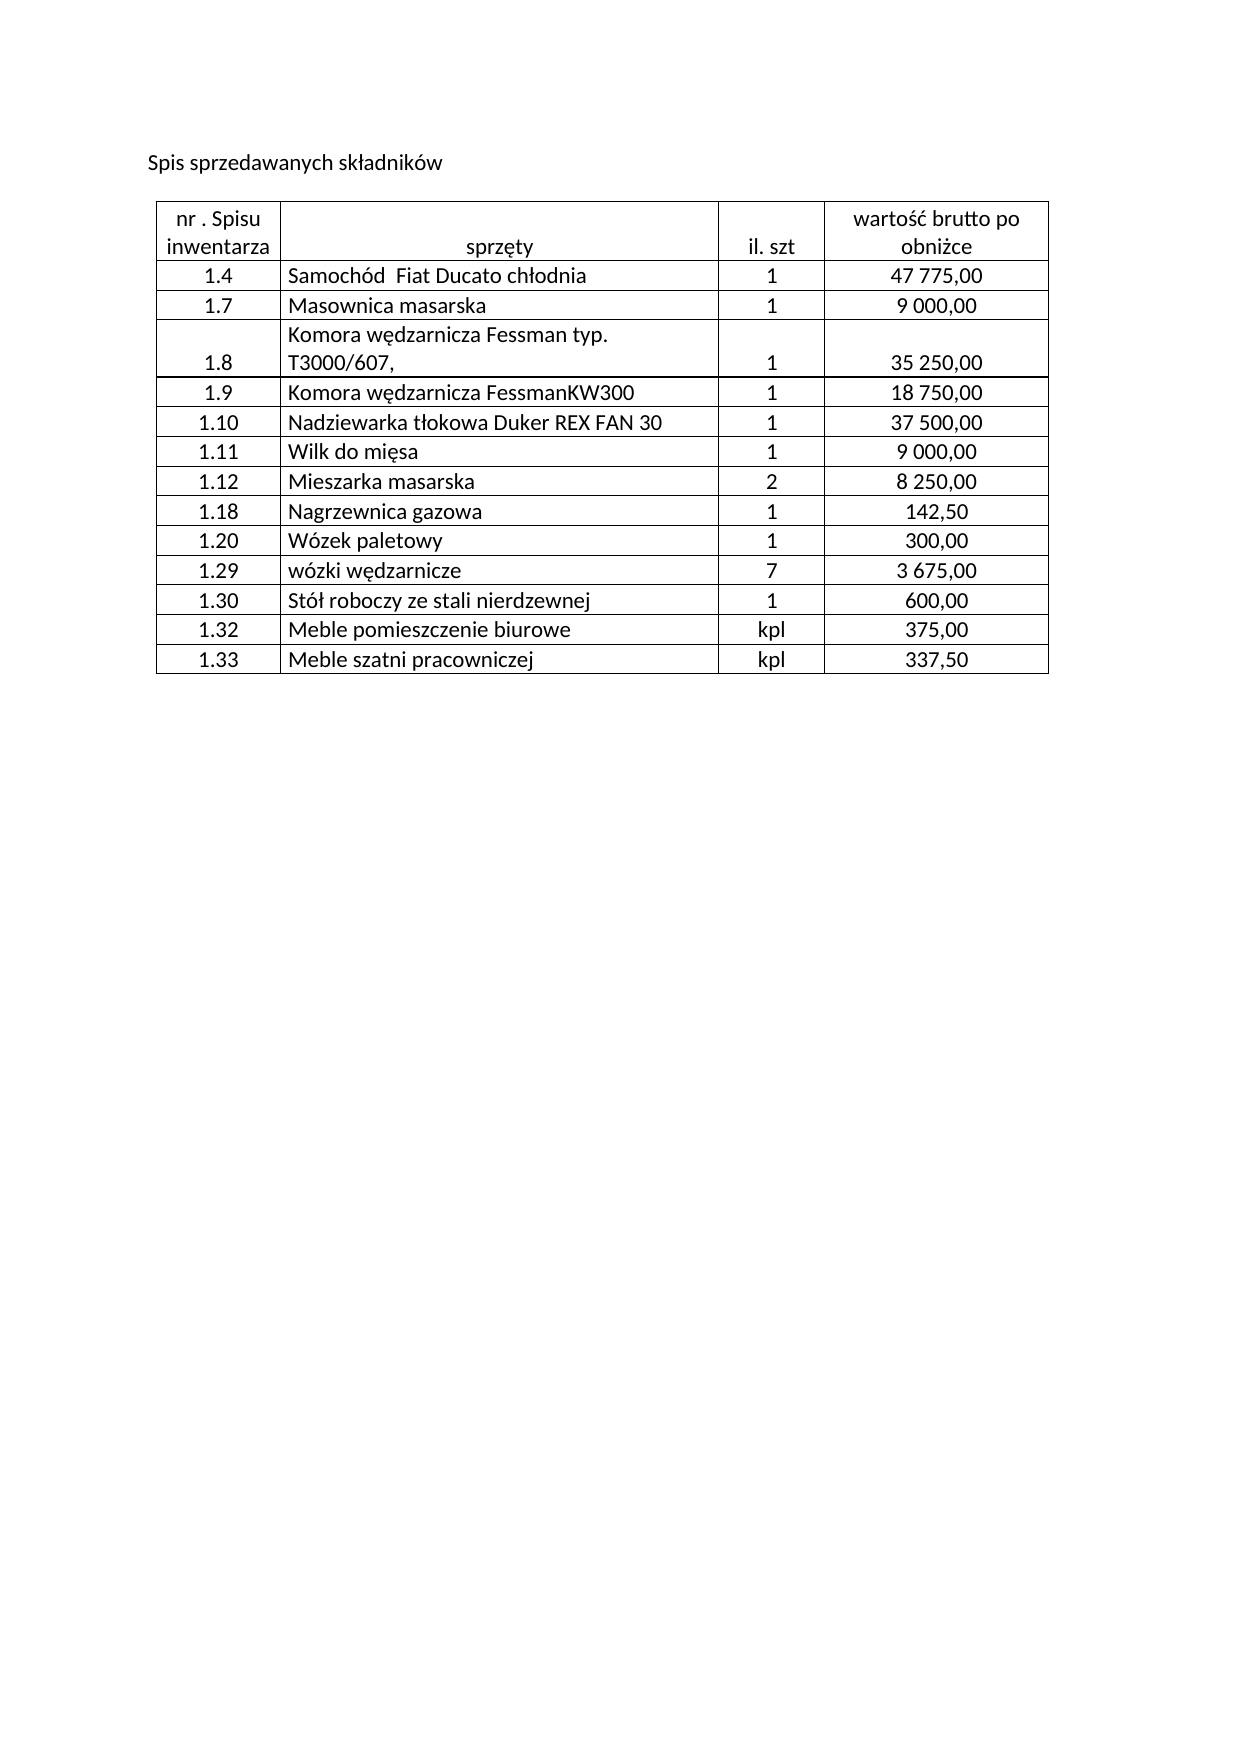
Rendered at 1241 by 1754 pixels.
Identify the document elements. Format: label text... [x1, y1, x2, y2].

table_cell kpl [719, 645, 824, 673]
table_cell 37 500,00 [825, 407, 1048, 436]
table_cell 1.11 [157, 437, 280, 466]
table_cell Wilk do mięsa [281, 437, 718, 466]
table_cell 1.32 [157, 615, 280, 644]
table_cell Meble szatni pracowniczej [281, 645, 718, 673]
table_cell 1.29 [157, 556, 280, 584]
table_header sprzęty [281, 202, 718, 260]
table_cell 1.8 [157, 320, 280, 376]
table_cell 1.7 [157, 291, 280, 319]
table_cell 375,00 [825, 615, 1048, 644]
table_cell 1 [719, 320, 824, 376]
table_header wartość brutto po obniżce [825, 202, 1048, 260]
table_header il. szt [719, 202, 824, 260]
table_cell 1.18 [157, 496, 280, 525]
table_cell 35 250,00 [825, 320, 1048, 376]
table_cell Mieszarka masarska [281, 467, 718, 495]
table_cell 1.12 [157, 467, 280, 495]
table_cell Wózek paletowy [281, 526, 718, 554]
table_cell 8 250,00 [825, 467, 1048, 495]
table_cell 1 [719, 407, 824, 436]
table_cell 47 775,00 [825, 261, 1048, 290]
table_cell Stół roboczy ze stali nierdzewnej [281, 585, 718, 614]
table_cell 9 000,00 [825, 291, 1048, 319]
table_cell 9 000,00 [825, 437, 1048, 466]
table_cell Komora wędzarnicza FessmanKW300 [281, 378, 718, 406]
table_cell 1.10 [157, 407, 280, 436]
table_cell 1.20 [157, 526, 280, 554]
table_cell Nadziewarka tłokowa Duker REX FAN 30 [281, 407, 718, 436]
table_cell Komora wędzarnicza Fessman typ. T3000/607, [281, 320, 718, 376]
table_cell 18 750,00 [825, 378, 1048, 406]
table_cell 1 [719, 437, 824, 466]
table_cell 1 [719, 378, 824, 406]
table_cell wózki wędzarnicze [281, 556, 718, 584]
table_cell Masownica masarska [281, 291, 718, 319]
table_cell 1 [719, 291, 824, 319]
table_cell 1.4 [157, 261, 280, 290]
table_cell 1 [719, 261, 824, 290]
table_cell 1 [719, 585, 824, 614]
table_cell 300,00 [825, 526, 1048, 554]
table_cell 1.9 [157, 378, 280, 406]
table_cell 600,00 [825, 585, 1048, 614]
text Spis sprzedawanych składników [148, 148, 1093, 176]
table_cell kpl [719, 615, 824, 644]
table_header nr . Spisu inwentarza [157, 202, 280, 260]
table_cell Meble pomieszczenie biurowe [281, 615, 718, 644]
table_cell 3 675,00 [825, 556, 1048, 584]
table_cell 7 [719, 556, 824, 584]
table_cell 1 [719, 496, 824, 525]
table_cell 1 [719, 526, 824, 554]
table_cell 142,50 [825, 496, 1048, 525]
table_cell Nagrzewnica gazowa [281, 496, 718, 525]
table_cell 2 [719, 467, 824, 495]
table_cell 1.30 [157, 585, 280, 614]
table_cell Samochód Fiat Ducato chłodnia [281, 261, 718, 290]
table_cell 1.33 [157, 645, 280, 673]
table_cell 337,50 [825, 645, 1048, 673]
